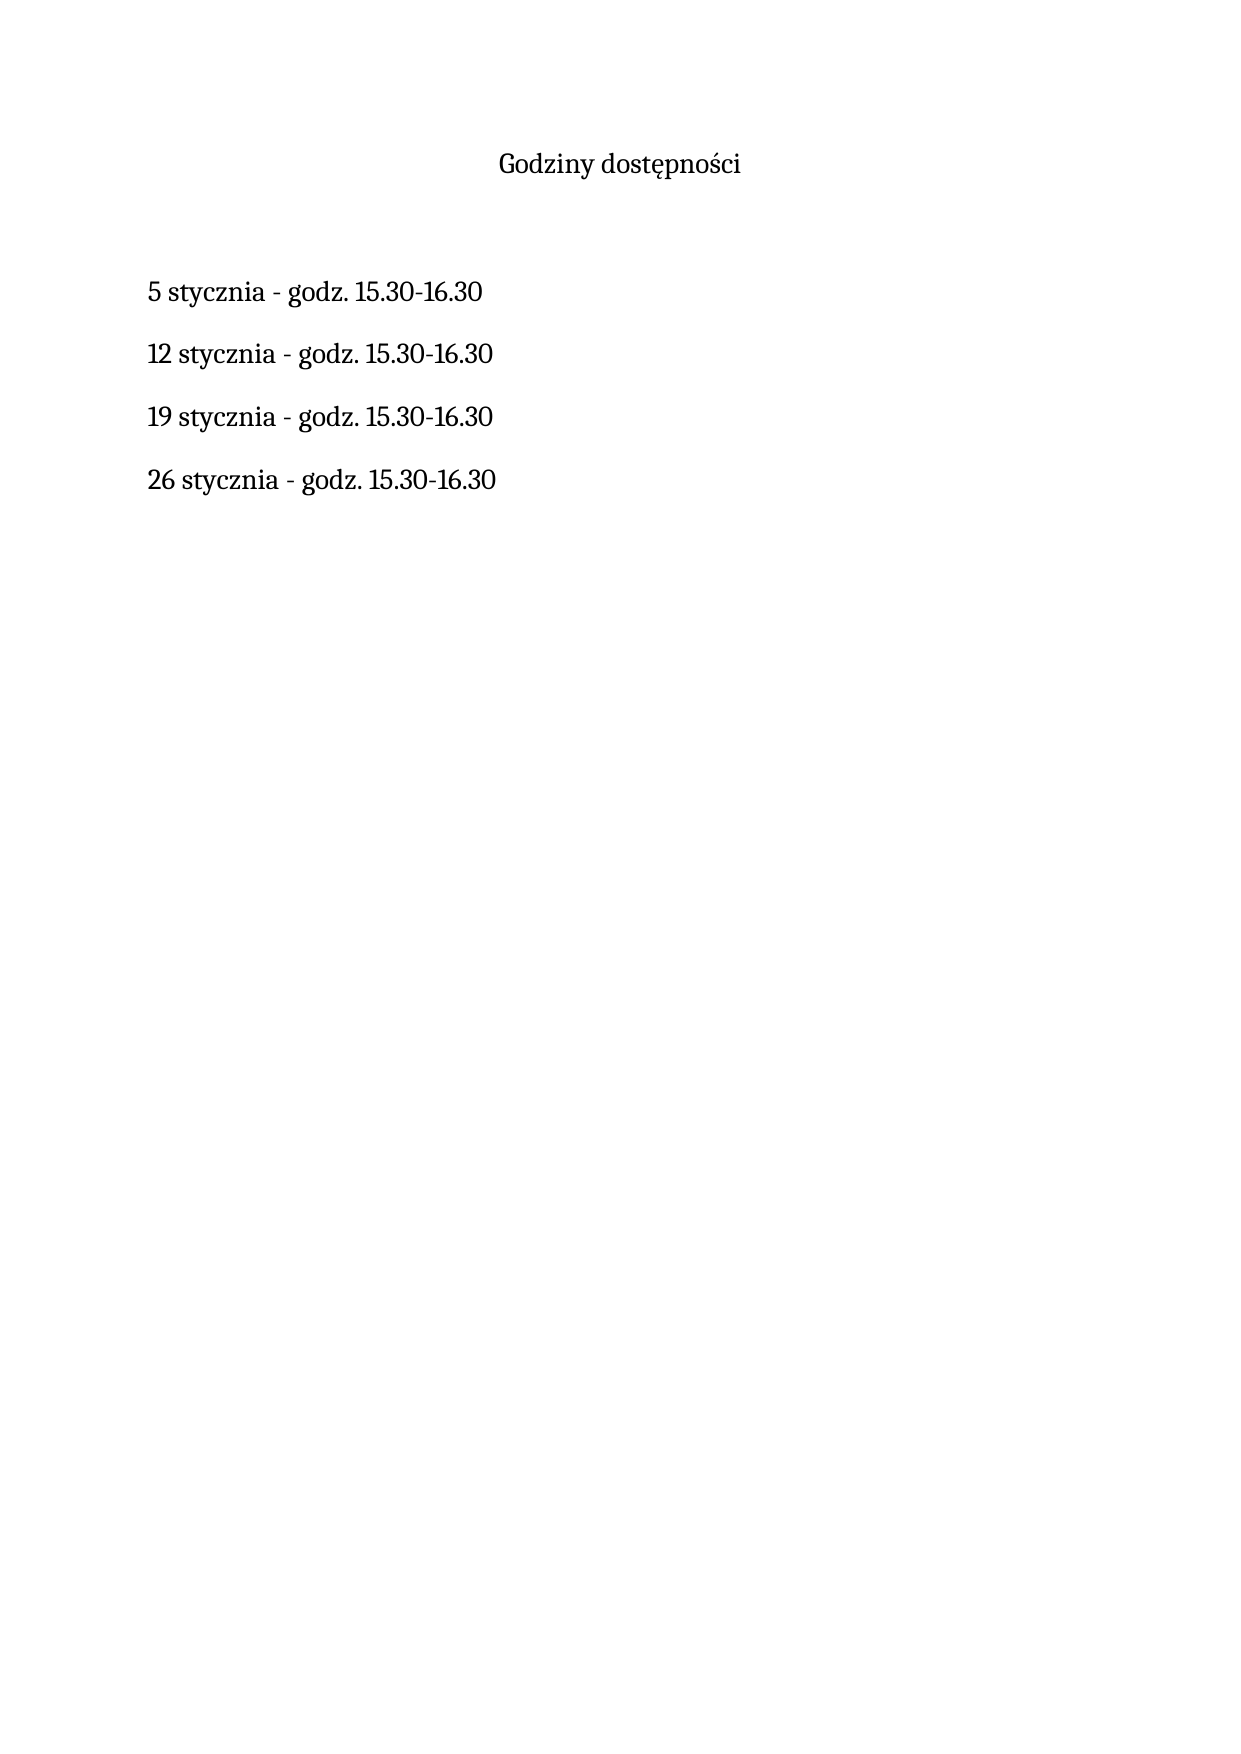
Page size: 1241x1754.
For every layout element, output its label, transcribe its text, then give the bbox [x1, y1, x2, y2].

text 12 stycznia - godz. 15.30-16.30 [148, 337, 1093, 371]
text 5 stycznia - godz. 15.30-16.30 [148, 275, 1093, 308]
text 26 stycznia - godz. 15.30-16.30 [148, 463, 1093, 496]
text Godziny dostępności [148, 148, 1093, 181]
text 19 stycznia - godz. 15.30-16.30 [148, 400, 1093, 434]
